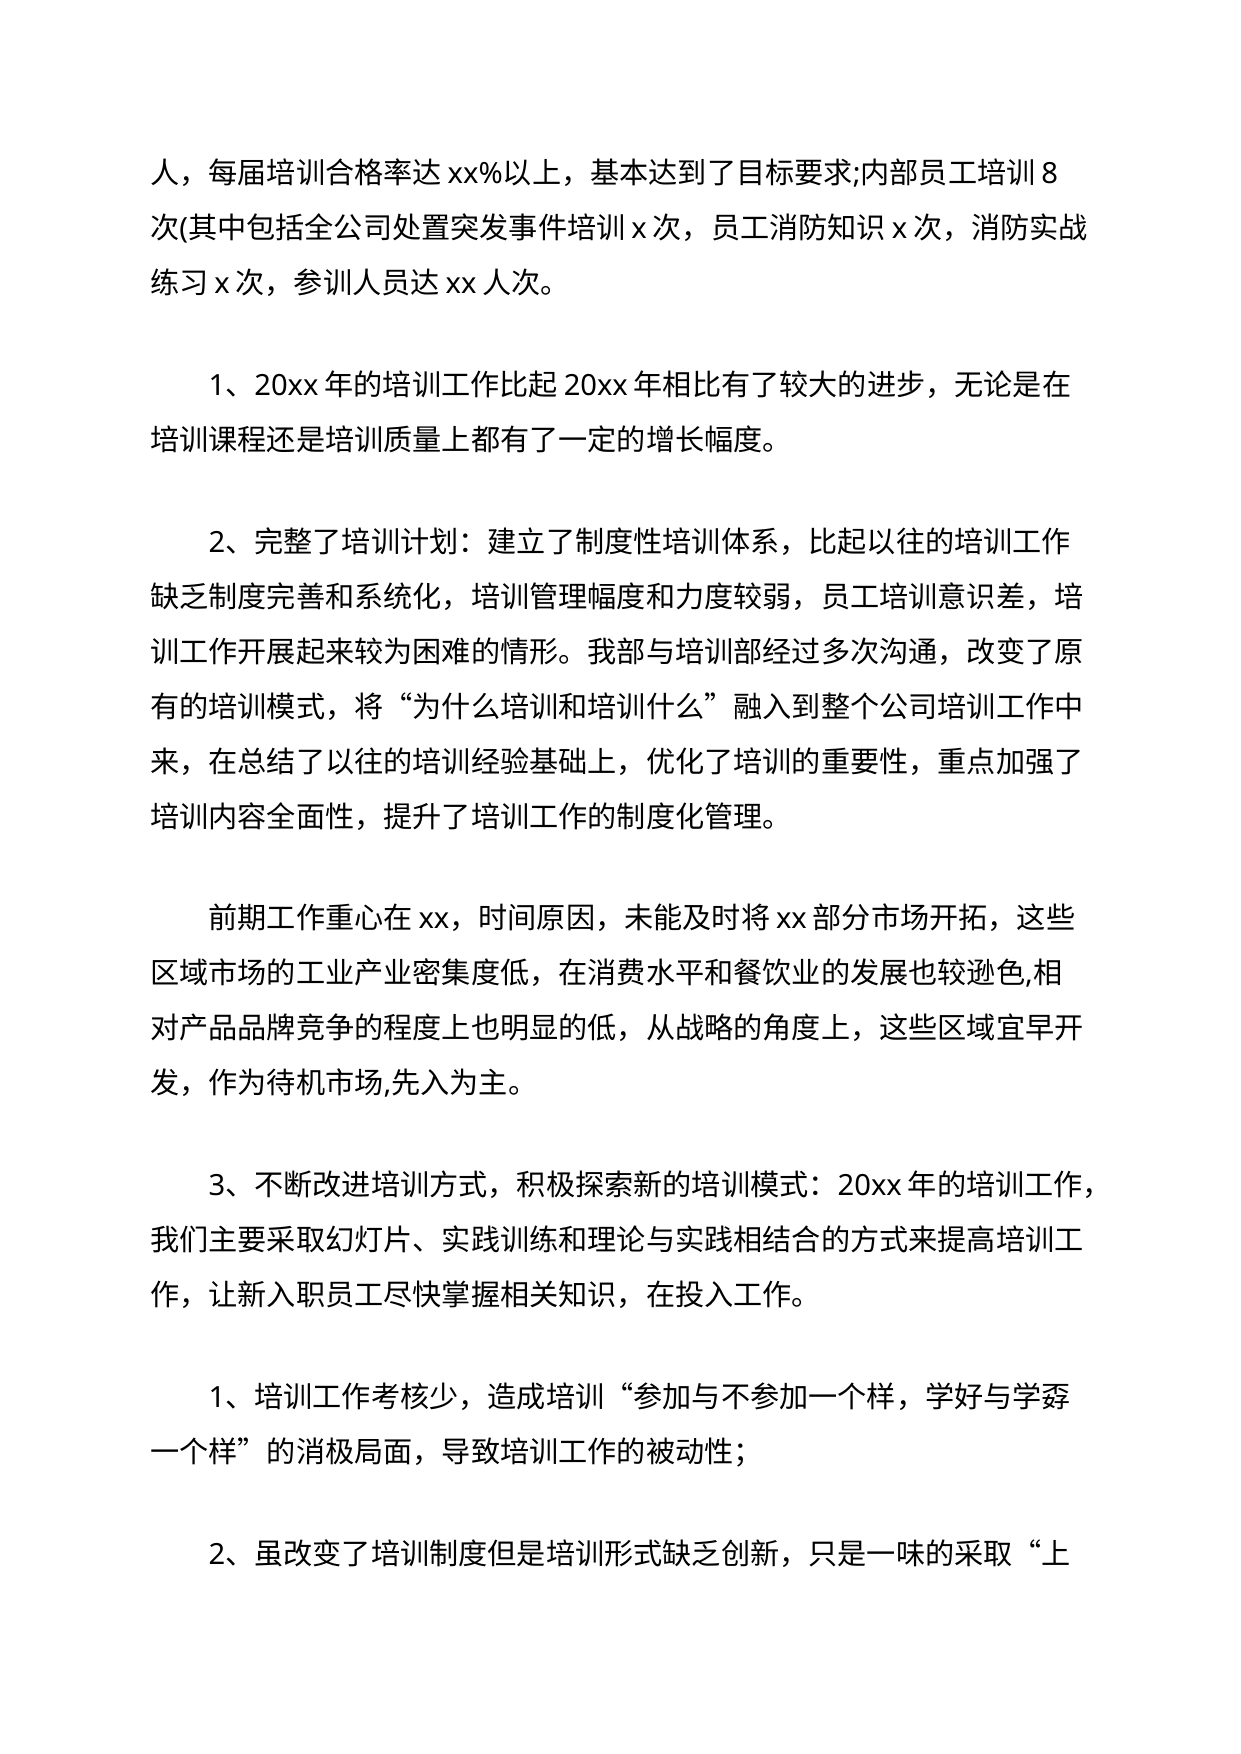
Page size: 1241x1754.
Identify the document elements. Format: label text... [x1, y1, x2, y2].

text 前期工作重心在xx，时间原因，未能及时将xx部分市场开拓，这些区域市场的工业产业密集度低，在消费水平和餐饮业的发展也较逊色,相对产品品牌竞争的程度上也明显的低，从战略的角度上，这些区域宜早开发，作为待机市场,先入为主。 [150, 895, 1090, 1102]
text 2、完整了培训计划：建立了制度性培训体系，比起以往的培训工作缺乏制度完善和系统化，培训管理幅度和力度较弱，员工培训意识差，培训工作开展起来较为困难的情形。我部与培训部经过多次沟通，改变了原有的培训模式，将“为什么培训和培训什么”融入到整个公司培训工作中来，在总结了以往的培训经验基础上，优化了培训的重要性，重点加强了培训内容全面性，提升了培训工作的制度化管理。 [150, 519, 1090, 836]
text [150, 1530, 1090, 1573]
text 1、20xx年的培训工作比起20xx年相比有了较大的进步，无论是在培训课程还是培训质量上都有了一定的增长幅度。 [150, 362, 1090, 459]
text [150, 150, 1090, 302]
text 3、不断改进培训方式，积极探索新的培训模式：20xx年的培训工作，我们主要采取幻灯片、实践训练和理论与实践相结合的方式来提高培训工作，让新入职员工尽快掌握相关知识，在投入工作。 [150, 1162, 1090, 1314]
text 1、培训工作考核少，造成培训“参加与不参加一个样，学好与学孬一个样”的消极局面，导致培训工作的被动性； [150, 1374, 1090, 1471]
